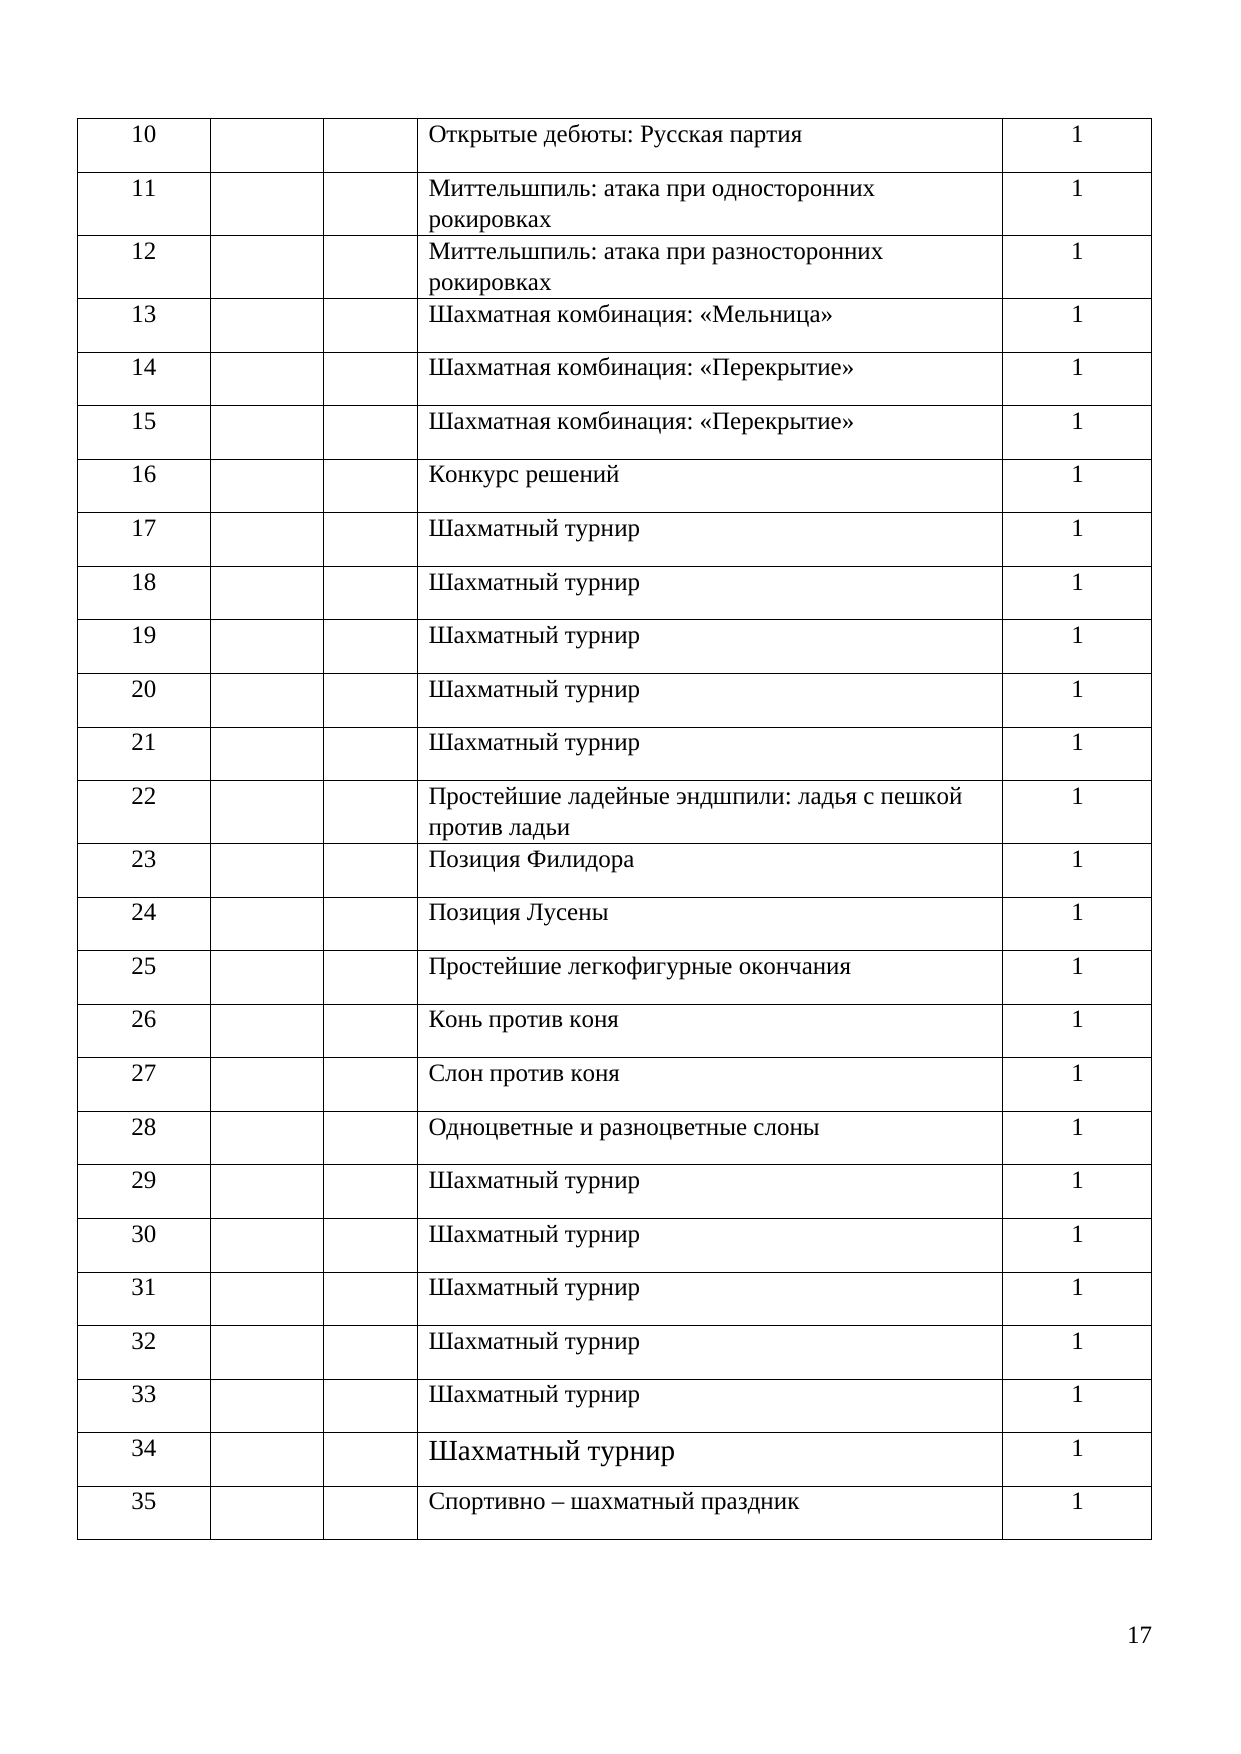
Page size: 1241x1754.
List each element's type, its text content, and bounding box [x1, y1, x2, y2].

table_cell [324, 1487, 417, 1539]
table_cell [324, 1058, 417, 1111]
table_cell Шахматный турнир [418, 1219, 1002, 1271]
table_cell [211, 898, 323, 950]
table_cell [324, 1219, 417, 1271]
table_cell [211, 1380, 323, 1432]
table_cell 18 [78, 567, 210, 619]
table_cell 1 [1003, 1219, 1151, 1271]
table_cell 1 [1003, 236, 1151, 298]
table_cell 1 [1003, 1326, 1151, 1378]
table_cell [211, 951, 323, 1004]
table_cell 1 [1003, 728, 1151, 780]
table_cell [211, 1487, 323, 1539]
table_cell [324, 353, 417, 405]
table_cell 34 [78, 1433, 210, 1486]
table_cell 21 [78, 728, 210, 780]
table_cell 31 [78, 1273, 210, 1325]
table_cell [211, 1219, 323, 1271]
table_cell [211, 844, 323, 897]
table_cell [211, 781, 323, 843]
table_cell Шахматный турнир [418, 1326, 1002, 1378]
table_cell [211, 1112, 323, 1164]
table_cell 15 [78, 406, 210, 459]
table_cell [324, 844, 417, 897]
table_cell Шахматный турнир [418, 1165, 1002, 1218]
table_cell 14 [78, 353, 210, 405]
table_cell Позиция Лусены [418, 898, 1002, 950]
table_cell 1 [1003, 1005, 1151, 1057]
table_cell 1 [1003, 898, 1151, 950]
table_cell [211, 1326, 323, 1378]
table_cell 27 [78, 1058, 210, 1111]
table_cell [211, 1005, 323, 1057]
table_cell [324, 1433, 417, 1486]
table_cell [324, 1165, 417, 1218]
table_cell [324, 460, 417, 512]
table_cell 33 [78, 1380, 210, 1432]
table_cell 20 [78, 674, 210, 726]
table_cell [324, 1380, 417, 1432]
table_cell 10 [78, 119, 210, 172]
table_cell 1 [1003, 353, 1151, 405]
table_cell Шахматная комбинация: «Мельница» [418, 299, 1002, 352]
table_cell 1 [1003, 119, 1151, 172]
table_cell 1 [1003, 844, 1151, 897]
table_cell Спортивно – шахматный праздник [418, 1487, 1002, 1539]
table_cell 24 [78, 898, 210, 950]
table_cell 1 [1003, 781, 1151, 843]
table_cell 32 [78, 1326, 210, 1378]
table_cell 26 [78, 1005, 210, 1057]
table_cell [324, 1326, 417, 1378]
table_cell [324, 236, 417, 298]
table_cell 1 [1003, 1058, 1151, 1111]
table_cell [324, 674, 417, 726]
table_cell Шахматный турнир [418, 1433, 1002, 1486]
table_cell Шахматный турнир [418, 567, 1002, 619]
table_cell 1 [1003, 406, 1151, 459]
table_cell [324, 299, 417, 352]
table_cell [211, 674, 323, 726]
table_cell Позиция Филидора [418, 844, 1002, 897]
table_cell Простейшие легкофигурные окончания [418, 951, 1002, 1004]
table_cell Шахматный турнир [418, 620, 1002, 673]
table_cell [211, 1433, 323, 1486]
table_cell [324, 513, 417, 566]
table_cell 13 [78, 299, 210, 352]
table_cell [211, 353, 323, 405]
table_cell [324, 951, 417, 1004]
table_cell [211, 1058, 323, 1111]
table_cell Миттельшпиль: атака при разносторонних рокировках [418, 236, 1002, 298]
table_cell 17 [78, 513, 210, 566]
table_cell 29 [78, 1165, 210, 1218]
table_cell Шахматный турнир [418, 674, 1002, 726]
table_cell 1 [1003, 1165, 1151, 1218]
table_cell [324, 406, 417, 459]
table_cell Открытые дебюты: Русская партия [418, 119, 1002, 172]
table_cell 1 [1003, 567, 1151, 619]
table_cell 19 [78, 620, 210, 673]
table_cell 1 [1003, 674, 1151, 726]
table_cell 23 [78, 844, 210, 897]
table_cell [324, 728, 417, 780]
table_cell [211, 1273, 323, 1325]
table_cell Шахматная комбинация: «Перекрытие» [418, 406, 1002, 459]
table_cell 25 [78, 951, 210, 1004]
table_cell Слон против коня [418, 1058, 1002, 1111]
table_cell [324, 620, 417, 673]
table_cell [324, 119, 417, 172]
table_cell [211, 567, 323, 619]
table_cell Шахматный турнир [418, 1380, 1002, 1432]
table_cell [211, 236, 323, 298]
table_cell [324, 781, 417, 843]
table_cell 1 [1003, 460, 1151, 512]
table_cell Шахматный турнир [418, 1273, 1002, 1325]
table_cell [211, 299, 323, 352]
table_cell 1 [1003, 620, 1151, 673]
table_cell 1 [1003, 1380, 1151, 1432]
table_cell 16 [78, 460, 210, 512]
table_cell [324, 173, 417, 235]
table_cell 1 [1003, 1112, 1151, 1164]
table_cell Одноцветные и разноцветные слоны [418, 1112, 1002, 1164]
table_cell 1 [1003, 173, 1151, 235]
table_cell Простейшие ладейные эндшпили: ладья с пешкой против ладьи [418, 781, 1002, 843]
table_cell 11 [78, 173, 210, 235]
table_cell Шахматный турнир [418, 513, 1002, 566]
table_cell Шахматный турнир [418, 728, 1002, 780]
table_cell 1 [1003, 1487, 1151, 1539]
table_cell 30 [78, 1219, 210, 1271]
table_cell [324, 1273, 417, 1325]
table_cell [324, 1112, 417, 1164]
table_cell Миттельшпиль: атака при односторонних рокировках [418, 173, 1002, 235]
table_cell [324, 1005, 417, 1057]
table_cell 12 [78, 236, 210, 298]
table_cell [211, 620, 323, 673]
table_cell Конь против коня [418, 1005, 1002, 1057]
table_cell [211, 406, 323, 459]
table_cell 1 [1003, 513, 1151, 566]
table_cell [211, 513, 323, 566]
table_cell Шахматная комбинация: «Перекрытие» [418, 353, 1002, 405]
table_cell 1 [1003, 951, 1151, 1004]
table_cell 1 [1003, 1433, 1151, 1486]
table_cell 35 [78, 1487, 210, 1539]
table_cell [211, 119, 323, 172]
table_cell 1 [1003, 1273, 1151, 1325]
table_cell [324, 898, 417, 950]
table_cell 1 [1003, 299, 1151, 352]
table_cell [211, 460, 323, 512]
table_cell Конкурс решений [418, 460, 1002, 512]
table_cell [211, 1165, 323, 1218]
table_cell [211, 173, 323, 235]
table_cell 28 [78, 1112, 210, 1164]
table_cell [211, 728, 323, 780]
table_cell 22 [78, 781, 210, 843]
table_cell [324, 567, 417, 619]
